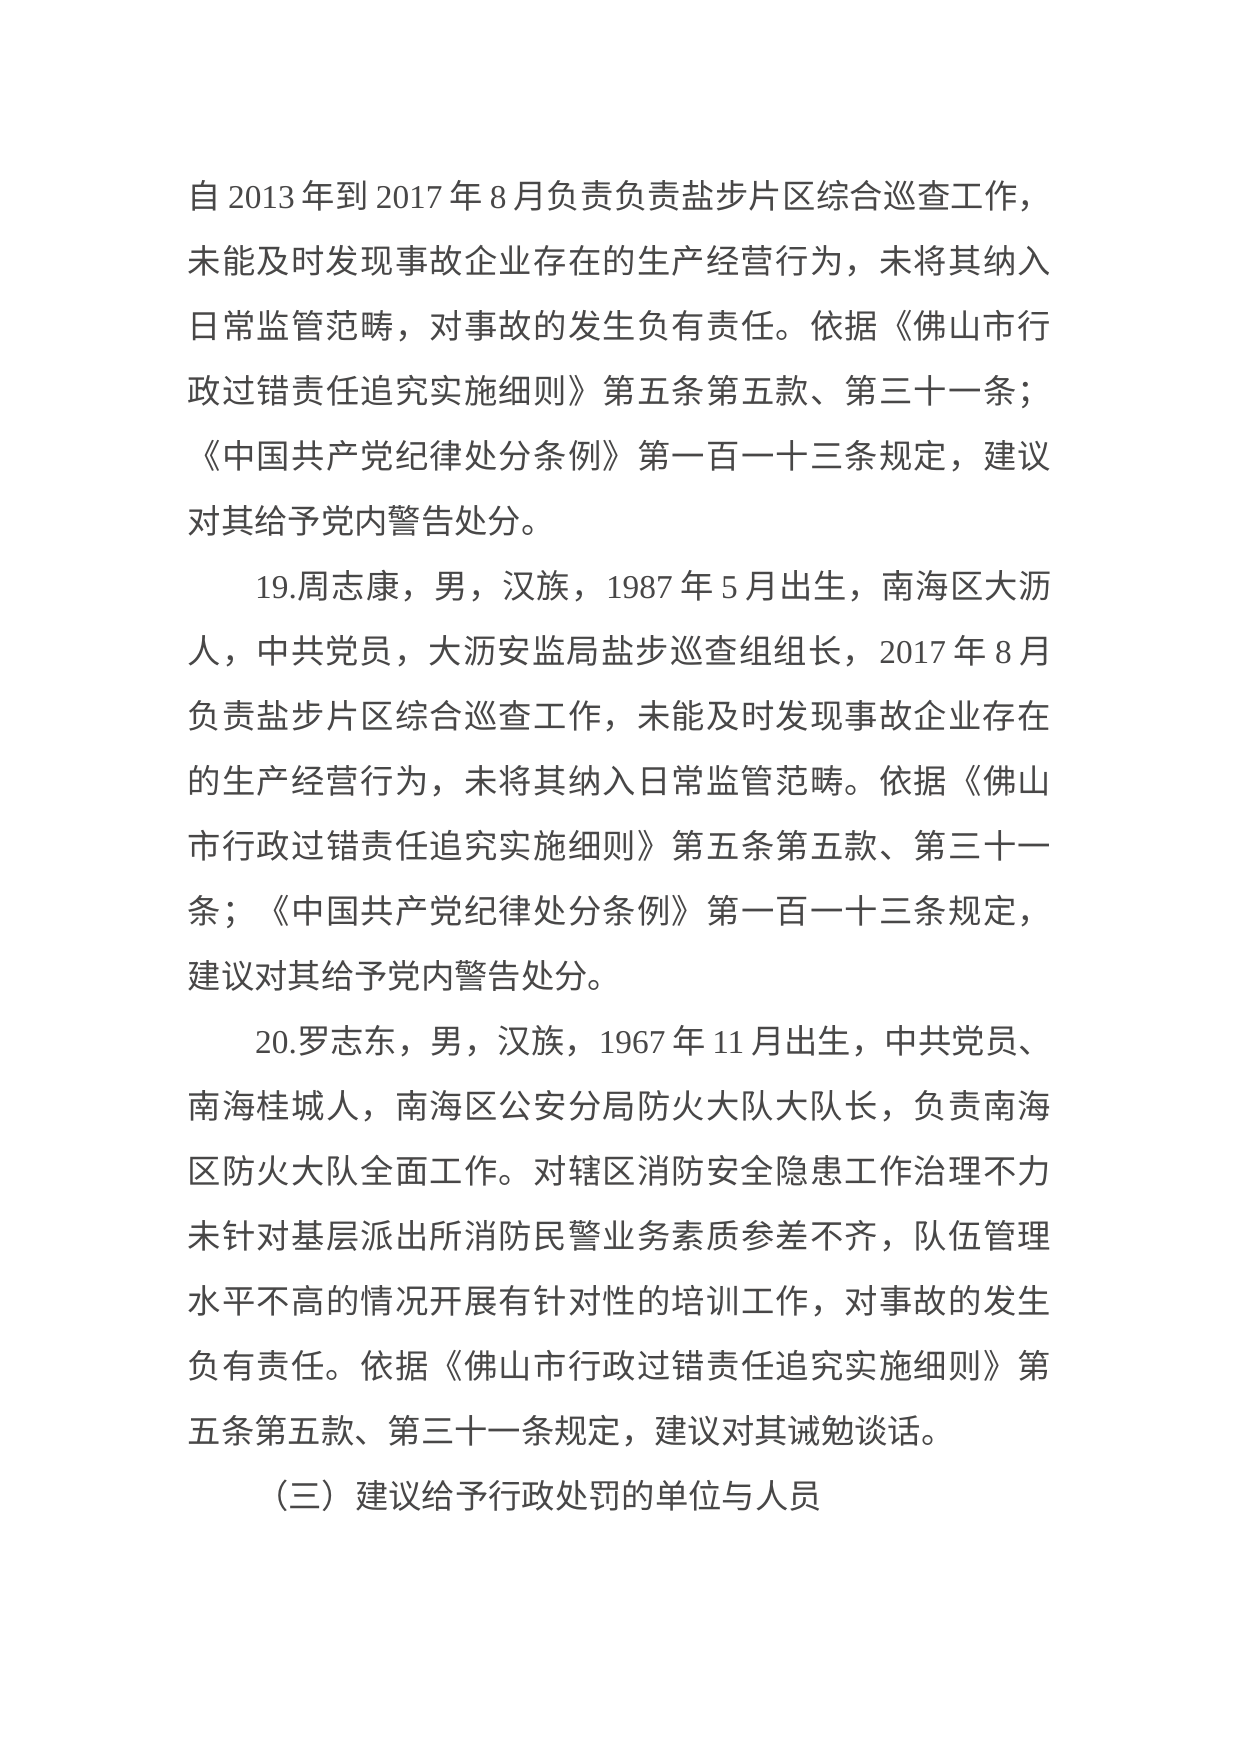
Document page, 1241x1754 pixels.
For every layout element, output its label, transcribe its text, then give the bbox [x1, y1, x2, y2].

text 19.周志康，男，汉族，1987年5月出生，南海区大沥人，中共党员，大沥安监局盐步巡查组组长，2017年8月负责盐步片区综合巡查工作，未能及时发现事故企业存在的生产经营行为，未将其纳入日常监管范畴。依据《佛山市行政过错责任追究实施细则》第五条第五款、第三十一条；《中国共产党纪律处分条例》第一百一十三条规定，建议对其给予党内警告处分。 [187, 552, 1053, 1007]
text （三）建议给予行政处罚的单位与人员 [187, 1462, 1053, 1527]
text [187, 162, 1053, 552]
text 20.罗志东，男，汉族，1967年11月出生，中共党员、南海桂城人，南海区公安分局防火大队大队长，负责南海区防火大队全面工作。对辖区消防安全隐患工作治理不力，未针对基层派出所消防民警业务素质参差不齐，队伍管理水平不高的情况开展有针对性的培训工作，对事故的发生负有责任。依据《佛山市行政过错责任追究实施细则》第五条第五款、第三十一条规定，建议对其诫勉谈话。 [187, 1007, 1053, 1462]
